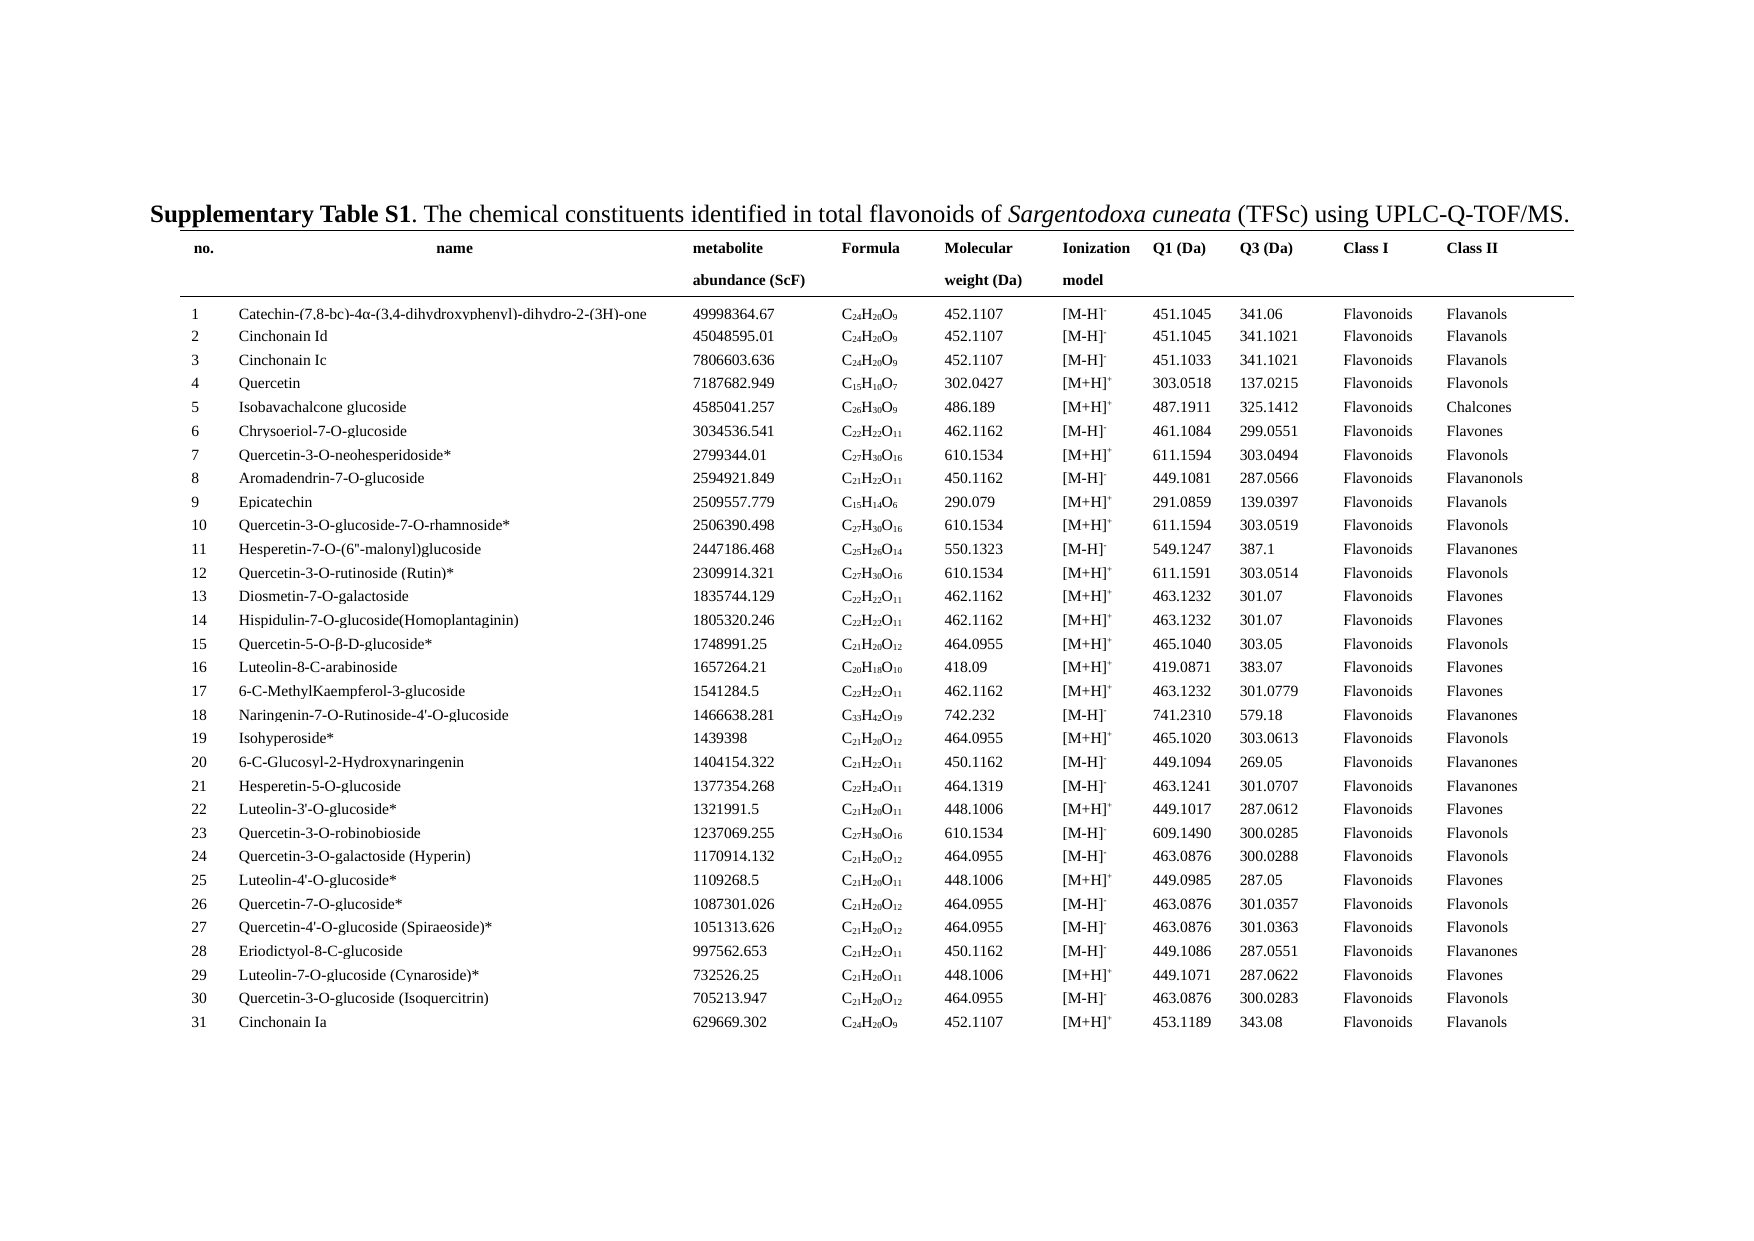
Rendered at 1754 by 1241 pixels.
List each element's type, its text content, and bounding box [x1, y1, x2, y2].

table_cell 6 [180, 414, 227, 438]
table_cell 448.1006 [933, 958, 1051, 982]
table_cell Isohyperoside* [228, 722, 681, 745]
table_cell [M-H]- [1051, 533, 1141, 556]
table_cell Flavanones [1435, 698, 1574, 722]
table_cell [M+H]+ [1051, 958, 1141, 982]
table_cell 17 [180, 675, 227, 698]
table_cell 1321991.5 [681, 793, 830, 816]
table_cell [M-H]- [1051, 887, 1141, 911]
table_cell [M+H]+ [1051, 864, 1141, 887]
table_cell [M+H]+ [1051, 485, 1141, 509]
table_cell Quercetin-3-O-galactoside (Hyperin) [228, 840, 681, 864]
table_cell [M+H]+ [1051, 367, 1141, 391]
table_cell 303.0613 [1228, 722, 1332, 745]
table_header metabolite abundance (ScF) [681, 231, 830, 296]
table_cell Flavanols [1435, 485, 1574, 509]
table_cell 486.189 [933, 391, 1051, 414]
table_cell 550.1323 [933, 533, 1051, 556]
table_cell Quercetin-7-O-glucoside* [228, 887, 681, 911]
table_cell 269.05 [1228, 745, 1332, 769]
table_cell 6-C-MethylKaempferol-3-glucoside [228, 675, 681, 698]
table_cell Luteolin-3'-O-glucoside* [228, 793, 681, 816]
table_cell [M-H]- [1051, 344, 1141, 367]
table_cell 303.0494 [1228, 438, 1332, 462]
table_cell 1541284.5 [681, 675, 830, 698]
table_cell 10 [180, 509, 227, 533]
table_cell Flavonoids [1332, 958, 1435, 982]
table_cell Flavonoids [1332, 485, 1435, 509]
table_cell Flavonoids [1332, 438, 1435, 462]
table_cell 464.0955 [933, 627, 1051, 651]
table_cell 387.1 [1228, 533, 1332, 556]
table_cell Luteolin-7-O-glucoside (Cynaroside)* [228, 958, 681, 982]
table_cell 300.0288 [1228, 840, 1332, 864]
table_cell 301.0707 [1228, 769, 1332, 793]
table_cell Quercetin-3-O-neohesperidoside* [228, 438, 681, 462]
table_cell [M+H]+ [1051, 722, 1141, 745]
table_cell Flavonoids [1332, 297, 1435, 320]
table_cell 449.0985 [1141, 864, 1228, 887]
table_cell 1466638.281 [681, 698, 830, 722]
table_cell 303.0519 [1228, 509, 1332, 533]
table_cell 463.1232 [1141, 675, 1228, 698]
table_cell Flavonoids [1332, 604, 1435, 627]
table_cell Isobavachalcone glucoside [228, 391, 681, 414]
table_cell Flavonoids [1332, 935, 1435, 958]
table_cell 450.1162 [933, 935, 1051, 958]
table_cell 464.0955 [933, 982, 1051, 1006]
table_cell 464.0955 [933, 911, 1051, 934]
table_cell Flavonols [1435, 722, 1574, 745]
table_cell 301.0357 [1228, 887, 1332, 911]
table_cell C26H30O9 [830, 391, 933, 414]
table_cell 301.07 [1228, 604, 1332, 627]
table_cell 1051313.626 [681, 911, 830, 934]
table_cell 383.07 [1228, 651, 1332, 674]
table_cell 453.1189 [1141, 1006, 1228, 1029]
table_cell 463.0876 [1141, 840, 1228, 864]
table_cell C21H20O12 [830, 840, 933, 864]
table_cell [M-H]- [1051, 698, 1141, 722]
table_cell 452.1107 [933, 297, 1051, 320]
table_cell 451.1033 [1141, 344, 1228, 367]
table_cell C21H20O12 [830, 911, 933, 934]
table_cell 609.1490 [1141, 816, 1228, 840]
table_cell 549.1247 [1141, 533, 1228, 556]
table_cell C22H24O11 [830, 769, 933, 793]
table_cell Flavonols [1435, 556, 1574, 580]
table_cell 610.1534 [933, 556, 1051, 580]
table_cell Flavones [1435, 414, 1574, 438]
table_cell 464.0955 [933, 840, 1051, 864]
table_cell 287.0566 [1228, 462, 1332, 485]
table_cell 16 [180, 651, 227, 674]
table_cell 343.08 [1228, 1006, 1332, 1029]
table_cell Flavonoids [1332, 769, 1435, 793]
table_cell Flavanonols [1435, 462, 1574, 485]
table_cell 450.1162 [933, 745, 1051, 769]
table_cell [M+H]+ [1051, 391, 1141, 414]
table_cell Flavonoids [1332, 391, 1435, 414]
table_cell [M+H]+ [1051, 793, 1141, 816]
table_cell Flavonols [1435, 438, 1574, 462]
table_cell [M+H]+ [1051, 438, 1141, 462]
table_cell 9 [180, 485, 227, 509]
table_cell [M-H]- [1051, 840, 1141, 864]
table_cell 997562.653 [681, 935, 830, 958]
table_cell Flavanones [1435, 935, 1574, 958]
table_cell Flavonols [1435, 816, 1574, 840]
table_cell Flavonoids [1332, 533, 1435, 556]
table_cell Flavones [1435, 864, 1574, 887]
table_cell 1657264.21 [681, 651, 830, 674]
table_cell Catechin-(7,8-bc)-4α-(3,4-dihydroxyphenyl)-dihydro-2-(3H)-one [228, 297, 681, 320]
table_cell 31 [180, 1006, 227, 1029]
table_cell Quercetin [228, 367, 681, 391]
table_cell Flavanols [1435, 344, 1574, 367]
table_cell 611.1591 [1141, 556, 1228, 580]
table_cell Hesperetin-5-O-glucoside [228, 769, 681, 793]
table_cell 26 [180, 887, 227, 911]
table_cell Flavanones [1435, 533, 1574, 556]
table_cell 7 [180, 438, 227, 462]
table_cell C21H20O11 [830, 958, 933, 982]
table_cell 463.1241 [1141, 769, 1228, 793]
table_cell 1237069.255 [681, 816, 830, 840]
table_cell 24 [180, 840, 227, 864]
table_cell 610.1534 [933, 816, 1051, 840]
table_cell C27H30O16 [830, 509, 933, 533]
table_header name [228, 231, 681, 296]
table_cell 448.1006 [933, 793, 1051, 816]
table_cell Flavonols [1435, 887, 1574, 911]
table_cell 4585041.257 [681, 391, 830, 414]
table_cell Flavonoids [1332, 651, 1435, 674]
table_cell Aromadendrin-7-O-glucoside [228, 462, 681, 485]
table_cell [M-H]- [1051, 769, 1141, 793]
table_cell Quercetin-3-O-robinobioside [228, 816, 681, 840]
table_cell 1109268.5 [681, 864, 830, 887]
table_cell Flavones [1435, 651, 1574, 674]
table_cell Flavonoids [1332, 698, 1435, 722]
table_cell 290.079 [933, 485, 1051, 509]
table_header Class I [1332, 231, 1435, 296]
table_cell 629669.302 [681, 1006, 830, 1029]
table_cell 2509557.779 [681, 485, 830, 509]
table_cell Flavonoids [1332, 816, 1435, 840]
table_cell 7187682.949 [681, 367, 830, 391]
table_cell 4 [180, 367, 227, 391]
table_cell Flavanols [1435, 1006, 1574, 1029]
table_cell Flavones [1435, 580, 1574, 603]
table_cell Flavonoids [1332, 556, 1435, 580]
table_cell 449.1086 [1141, 935, 1228, 958]
table_cell C33H42O19 [830, 698, 933, 722]
table_cell 2309914.321 [681, 556, 830, 580]
table_cell 23 [180, 816, 227, 840]
table_cell Flavonoids [1332, 462, 1435, 485]
table_cell 287.0551 [1228, 935, 1332, 958]
table_cell 303.0518 [1141, 367, 1228, 391]
table_cell C24H20O9 [830, 320, 933, 343]
table_cell 464.1319 [933, 769, 1051, 793]
table_cell [M+H]+ [1051, 580, 1141, 603]
table_cell 2447186.468 [681, 533, 830, 556]
table_cell Flavonoids [1332, 793, 1435, 816]
table_cell 464.0955 [933, 722, 1051, 745]
table_cell 1087301.026 [681, 887, 830, 911]
table_cell Flavonols [1435, 911, 1574, 934]
table_cell 451.1045 [1141, 297, 1228, 320]
table_cell 463.1232 [1141, 580, 1228, 603]
table_cell 19 [180, 722, 227, 745]
table_cell 448.1006 [933, 864, 1051, 887]
table_cell Flavanones [1435, 769, 1574, 793]
table_cell 611.1594 [1141, 509, 1228, 533]
table_cell [M+H]+ [1051, 627, 1141, 651]
table_header Class II [1435, 231, 1574, 296]
table_cell 300.0285 [1228, 816, 1332, 840]
table_cell 1805320.246 [681, 604, 830, 627]
table_cell Flavones [1435, 675, 1574, 698]
table_cell Cinchonain Ia [228, 1006, 681, 1029]
table_header Ionization model [1051, 231, 1141, 296]
table_cell C21H22O11 [830, 935, 933, 958]
table_cell 303.05 [1228, 627, 1332, 651]
table_cell C21H20O12 [830, 887, 933, 911]
table_cell Chalcones [1435, 391, 1574, 414]
table_cell C21H20O11 [830, 864, 933, 887]
table_cell 2799344.01 [681, 438, 830, 462]
table_cell Flavonoids [1332, 320, 1435, 343]
table_cell Flavonoids [1332, 840, 1435, 864]
table_cell 452.1107 [933, 1006, 1051, 1029]
table_cell Naringenin-7-O-Rutinoside-4'-O-glucoside [228, 698, 681, 722]
table_cell C15H14O6 [830, 485, 933, 509]
table_cell Flavones [1435, 604, 1574, 627]
table_cell 5 [180, 391, 227, 414]
table_cell [M-H]- [1051, 935, 1141, 958]
table_cell 29 [180, 958, 227, 982]
table_cell 49998364.67 [681, 297, 830, 320]
table_cell 15 [180, 627, 227, 651]
table_cell Flavonoids [1332, 580, 1435, 603]
table_cell Cinchonain Ic [228, 344, 681, 367]
table_cell [M+H]+ [1051, 604, 1141, 627]
table_cell Quercetin-4'-O-glucoside (Spiraeoside)* [228, 911, 681, 934]
table_cell [M-H]- [1051, 745, 1141, 769]
table_cell Quercetin-3-O-glucoside (Isoquercitrin) [228, 982, 681, 1006]
table_cell Flavonoids [1332, 344, 1435, 367]
table_cell 1439398 [681, 722, 830, 745]
table_cell Luteolin-4'-O-glucoside* [228, 864, 681, 887]
table_cell 611.1594 [1141, 438, 1228, 462]
table_cell Flavonoids [1332, 982, 1435, 1006]
table_cell 303.0514 [1228, 556, 1332, 580]
table_cell [M+H]+ [1051, 1006, 1141, 1029]
table_cell C22H22O11 [830, 580, 933, 603]
table_cell 462.1162 [933, 604, 1051, 627]
table_cell C24H20O9 [830, 1006, 933, 1029]
table_cell C21H20O11 [830, 793, 933, 816]
table_cell 301.07 [1228, 580, 1332, 603]
table_cell 610.1534 [933, 438, 1051, 462]
table_cell 1377354.268 [681, 769, 830, 793]
table_cell 1835744.129 [681, 580, 830, 603]
table_cell 3 [180, 344, 227, 367]
table_cell Cinchonain Id [228, 320, 681, 343]
table_cell C22H22O11 [830, 604, 933, 627]
table_cell 463.0876 [1141, 982, 1228, 1006]
table_cell 2 [180, 320, 227, 343]
table_cell Flavonols [1435, 840, 1574, 864]
table_cell 465.1020 [1141, 722, 1228, 745]
table_cell C22H22O11 [830, 414, 933, 438]
table_cell 13 [180, 580, 227, 603]
table_cell Flavanones [1435, 745, 1574, 769]
table_cell 341.1021 [1228, 320, 1332, 343]
table_cell 299.0551 [1228, 414, 1332, 438]
table_cell 22 [180, 793, 227, 816]
table_cell Quercetin-3-O-glucoside-7-O-rhamnoside* [228, 509, 681, 533]
table_cell 20 [180, 745, 227, 769]
table_cell Flavonoids [1332, 367, 1435, 391]
table_cell 139.0397 [1228, 485, 1332, 509]
table_cell C25H26O14 [830, 533, 933, 556]
table_cell 21 [180, 769, 227, 793]
table_cell 291.0859 [1141, 485, 1228, 509]
table_cell Hesperetin-7-O-(6''-malonyl)glucoside [228, 533, 681, 556]
table_cell 419.0871 [1141, 651, 1228, 674]
table_cell C27H30O16 [830, 556, 933, 580]
table_cell Luteolin-8-C-arabinoside [228, 651, 681, 674]
table_cell Flavonoids [1332, 745, 1435, 769]
table_cell 1170914.132 [681, 840, 830, 864]
table_cell Flavonoids [1332, 887, 1435, 911]
table_cell 452.1107 [933, 320, 1051, 343]
table_cell 449.1094 [1141, 745, 1228, 769]
table_cell C27H30O16 [830, 438, 933, 462]
table_cell [M-H]- [1051, 414, 1141, 438]
table_cell C24H20O9 [830, 344, 933, 367]
table_cell C21H20O12 [830, 722, 933, 745]
table_cell Flavanols [1435, 320, 1574, 343]
table_cell 449.1071 [1141, 958, 1228, 982]
table_header no. [180, 231, 227, 296]
table_cell C21H20O12 [830, 982, 933, 1006]
table_cell 450.1162 [933, 462, 1051, 485]
table_cell Diosmetin-7-O-galactoside [228, 580, 681, 603]
table_cell 741.2310 [1141, 698, 1228, 722]
table_cell C21H20O12 [830, 627, 933, 651]
table_cell 287.0622 [1228, 958, 1332, 982]
table_cell Chrysoeriol-7-O-glucoside [228, 414, 681, 438]
table_cell Epicatechin [228, 485, 681, 509]
table_cell Flavonols [1435, 367, 1574, 391]
table_cell [M+H]+ [1051, 675, 1141, 698]
table_cell [M-H]- [1051, 982, 1141, 1006]
table_cell 30 [180, 982, 227, 1006]
table_cell Flavones [1435, 793, 1574, 816]
table_header Molecular weight (Da) [933, 231, 1051, 296]
table_cell [M+H]+ [1051, 556, 1141, 580]
table_cell 287.0612 [1228, 793, 1332, 816]
table_cell Quercetin-5-O-β-D-glucoside* [228, 627, 681, 651]
table_cell 7806603.636 [681, 344, 830, 367]
table_cell 462.1162 [933, 675, 1051, 698]
table_cell [M-H]- [1051, 320, 1141, 343]
table_cell 465.1040 [1141, 627, 1228, 651]
table_cell [M-H]- [1051, 462, 1141, 485]
table_cell 12 [180, 556, 227, 580]
table_cell 287.05 [1228, 864, 1332, 887]
table_cell 462.1162 [933, 414, 1051, 438]
table_cell 11 [180, 533, 227, 556]
table_cell 301.0363 [1228, 911, 1332, 934]
table_cell Flavonoids [1332, 627, 1435, 651]
table_cell 463.0876 [1141, 887, 1228, 911]
table_cell 742.232 [933, 698, 1051, 722]
table_cell C24H20O9 [830, 297, 933, 320]
text Supplementary Table S1. The chemical constituents identified in total flavonoids of Sargentodoxa cuneata (TFSc) using UPLC-Q-TOF/MS. [150, 198, 1604, 230]
table_cell 341.1021 [1228, 344, 1332, 367]
table_cell 451.1045 [1141, 320, 1228, 343]
table_cell C22H22O11 [830, 675, 933, 698]
table_cell C27H30O16 [830, 816, 933, 840]
table_cell 302.0427 [933, 367, 1051, 391]
table_cell 449.1081 [1141, 462, 1228, 485]
table_cell 341.06 [1228, 297, 1332, 320]
table_cell C21H22O11 [830, 745, 933, 769]
table_cell Flavonoids [1332, 509, 1435, 533]
table_cell Flavonoids [1332, 722, 1435, 745]
table_header Formula [830, 231, 933, 296]
table_cell [M+H]+ [1051, 509, 1141, 533]
table_cell 452.1107 [933, 344, 1051, 367]
table_cell 137.0215 [1228, 367, 1332, 391]
table_cell 301.0779 [1228, 675, 1332, 698]
table_cell Flavones [1435, 958, 1574, 982]
table_header Q3 (Da) [1228, 231, 1332, 296]
table_cell 462.1162 [933, 580, 1051, 603]
table_cell 14 [180, 604, 227, 627]
table_cell [M-H]- [1051, 297, 1141, 320]
table_cell Flavonols [1435, 982, 1574, 1006]
table_cell 463.1232 [1141, 604, 1228, 627]
table_cell 418.09 [933, 651, 1051, 674]
table_cell 300.0283 [1228, 982, 1332, 1006]
table_cell Flavonoids [1332, 675, 1435, 698]
table_cell Flavonoids [1332, 864, 1435, 887]
table_cell 1 [180, 297, 227, 320]
table_cell 18 [180, 698, 227, 722]
table_cell 27 [180, 911, 227, 934]
table_cell [M-H]- [1051, 816, 1141, 840]
table_cell Quercetin-3-O-rutinoside (Rutin)* [228, 556, 681, 580]
table_header Q1 (Da) [1141, 231, 1228, 296]
table_cell 579.18 [1228, 698, 1332, 722]
table_cell [M-H]- [1051, 911, 1141, 934]
table_cell 487.1911 [1141, 391, 1228, 414]
table_cell Flavonols [1435, 627, 1574, 651]
table_cell 463.0876 [1141, 911, 1228, 934]
table_cell Flavanols [1435, 297, 1574, 320]
table_cell Flavonoids [1332, 414, 1435, 438]
table_cell Flavonols [1435, 509, 1574, 533]
table_cell 3034536.541 [681, 414, 830, 438]
table_cell Flavonoids [1332, 911, 1435, 934]
table_cell 449.1017 [1141, 793, 1228, 816]
table_cell 6-C-Glucosyl-2-Hydroxynaringenin [228, 745, 681, 769]
table_cell 45048595.01 [681, 320, 830, 343]
table_cell 25 [180, 864, 227, 887]
table_cell 461.1084 [1141, 414, 1228, 438]
table_cell 8 [180, 462, 227, 485]
table_cell 28 [180, 935, 227, 958]
table_cell 732526.25 [681, 958, 830, 982]
table_cell Hispidulin-7-O-glucoside(Homoplantaginin) [228, 604, 681, 627]
table_cell 325.1412 [1228, 391, 1332, 414]
table_cell 464.0955 [933, 887, 1051, 911]
table_cell 2594921.849 [681, 462, 830, 485]
table_cell Eriodictyol-8-C-glucoside [228, 935, 681, 958]
table_cell 705213.947 [681, 982, 830, 1006]
table_cell Flavonoids [1332, 1006, 1435, 1029]
table_cell 1404154.322 [681, 745, 830, 769]
table_cell 2506390.498 [681, 509, 830, 533]
table_cell C20H18O10 [830, 651, 933, 674]
table_cell [M+H]+ [1051, 651, 1141, 674]
table_cell 610.1534 [933, 509, 1051, 533]
table_cell C21H22O11 [830, 462, 933, 485]
table_cell 1748991.25 [681, 627, 830, 651]
table_cell C15H10O7 [830, 367, 933, 391]
